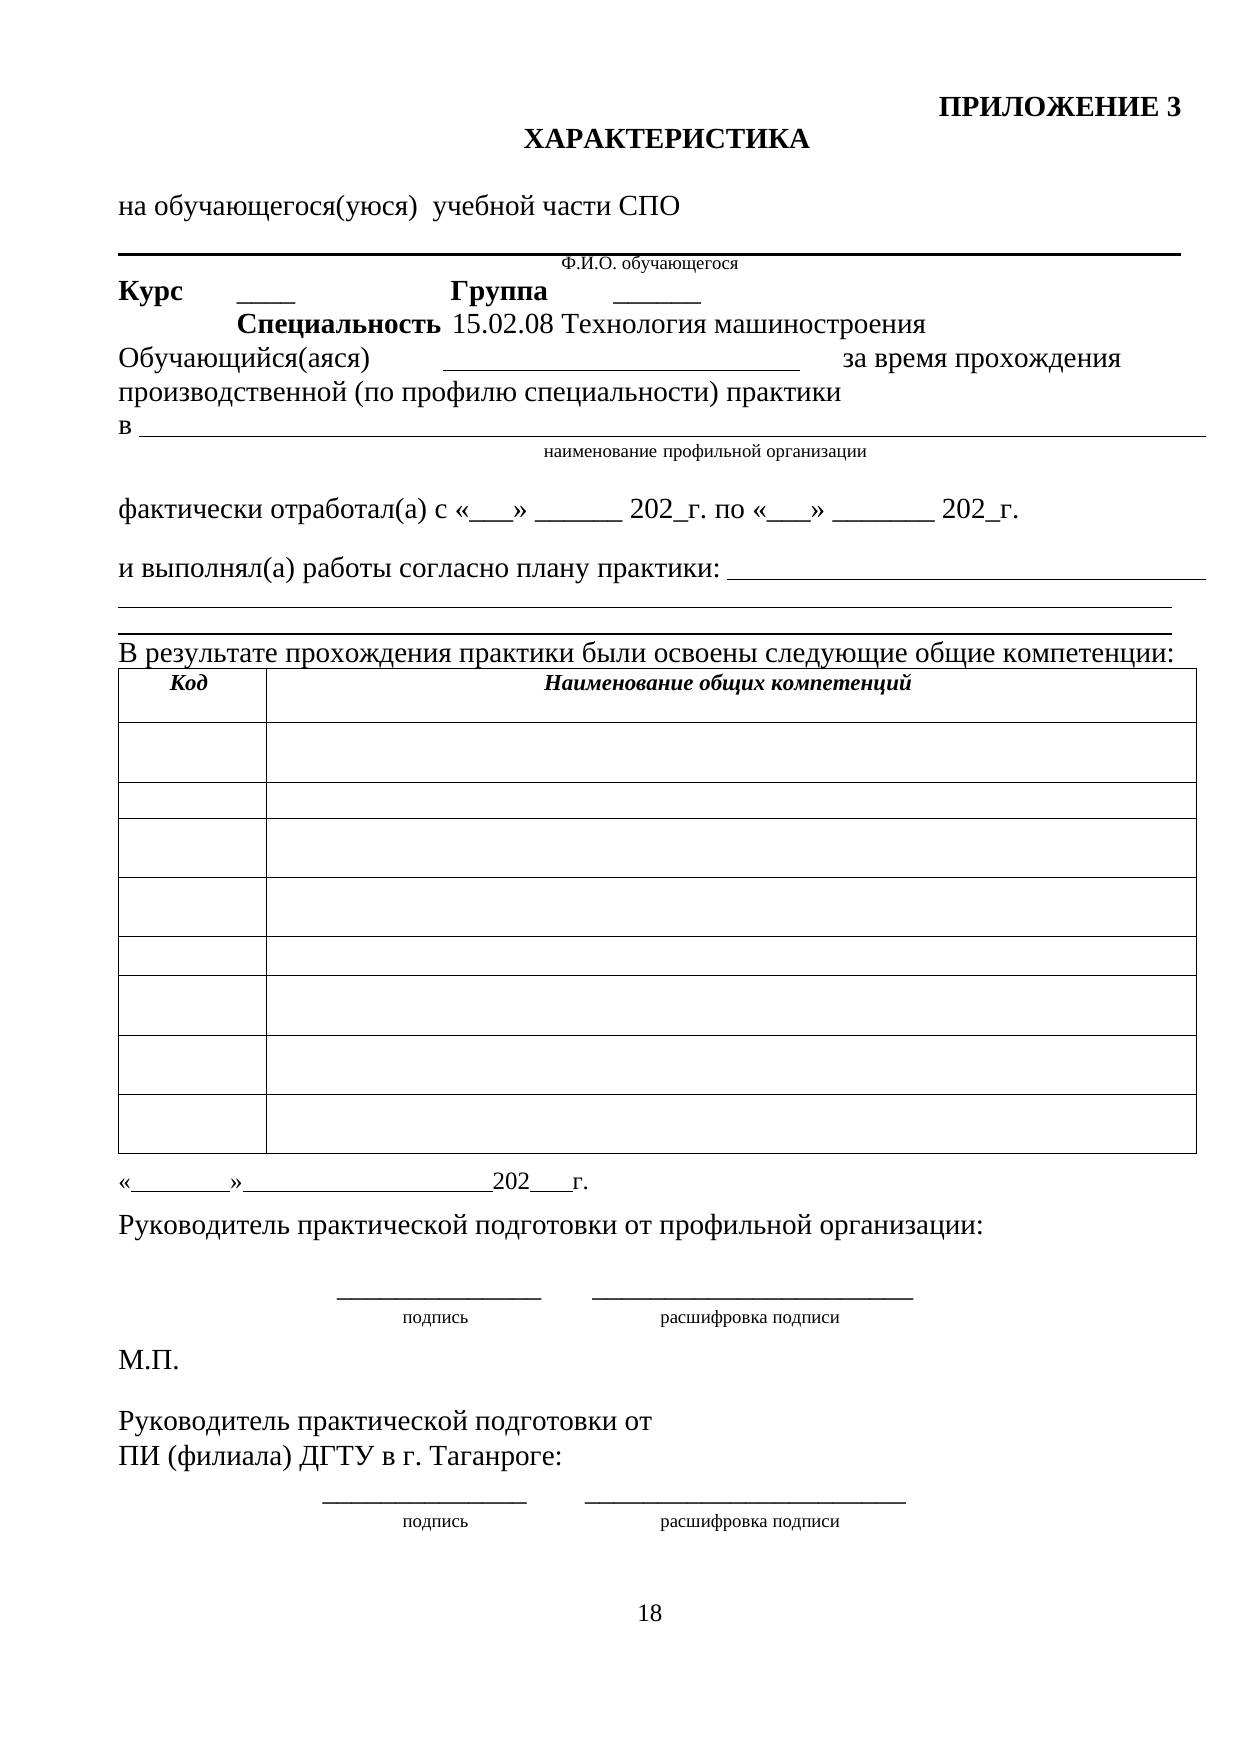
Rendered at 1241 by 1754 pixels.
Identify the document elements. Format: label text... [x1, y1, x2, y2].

table_cell [119, 783, 266, 817]
text В результате прохождения практики были освоены следующие общие компетенции: [118, 583, 1181, 668]
table_cell [119, 878, 266, 936]
text производственной (по профилю специальности) практики [118, 374, 1181, 408]
table_cell [267, 976, 1196, 1034]
table_cell [119, 1036, 266, 1094]
table_cell [119, 819, 266, 877]
text Руководитель практической подготовки от [118, 1403, 1174, 1437]
text ПИ (филиала) ДГТУ в г. Таганроге: [118, 1438, 1174, 1472]
text ______________ ______________________ [118, 1473, 1181, 1506]
table_cell [119, 937, 266, 975]
table_cell [119, 1095, 266, 1153]
text М.П. [118, 1342, 1174, 1376]
text наименование профильной организации [118, 441, 1181, 462]
text на обучающегося(уюся) учебной части СПО [118, 189, 1181, 222]
table_cell [267, 1095, 1196, 1153]
text « » 202 г. [118, 1166, 1181, 1195]
text ______________ ______________________ [118, 1269, 1181, 1303]
table_header Код [119, 669, 266, 722]
text Руководитель практической подготовки от профильной организации: [118, 1207, 1174, 1241]
table_cell [267, 1036, 1196, 1094]
text в [118, 408, 1181, 441]
table_cell [267, 878, 1196, 936]
text и выполнял(а) работы согласно плану практики: [118, 550, 1181, 583]
text фактически отработал(а) с «___» ______ 202_г. по «___» _______ 202_г. [118, 491, 1181, 524]
text подпись расшифровка подписи [118, 1510, 1176, 1531]
table_cell [267, 783, 1196, 817]
table_cell [267, 937, 1196, 975]
text Ф.И.О. обучающегося [118, 256, 1181, 273]
table_header Наименование общих компетенций [267, 669, 1196, 722]
text ПРИЛОЖЕНИЕ 3 [162, 89, 1181, 122]
table_cell [119, 723, 266, 782]
table_cell [267, 723, 1196, 782]
text ХАРАКТЕРИСТИКА [182, 122, 1152, 155]
table_cell [267, 819, 1196, 877]
table_cell [119, 976, 266, 1034]
text Обучающийся(аяся) за время прохождения [118, 341, 1181, 374]
subtitle Специальность 15.02.08 Технология машиностроения [236, 306, 1181, 340]
text Курс ____ Группа ______ [118, 273, 1181, 306]
text подпись расшифровка подписи [118, 1306, 1176, 1328]
